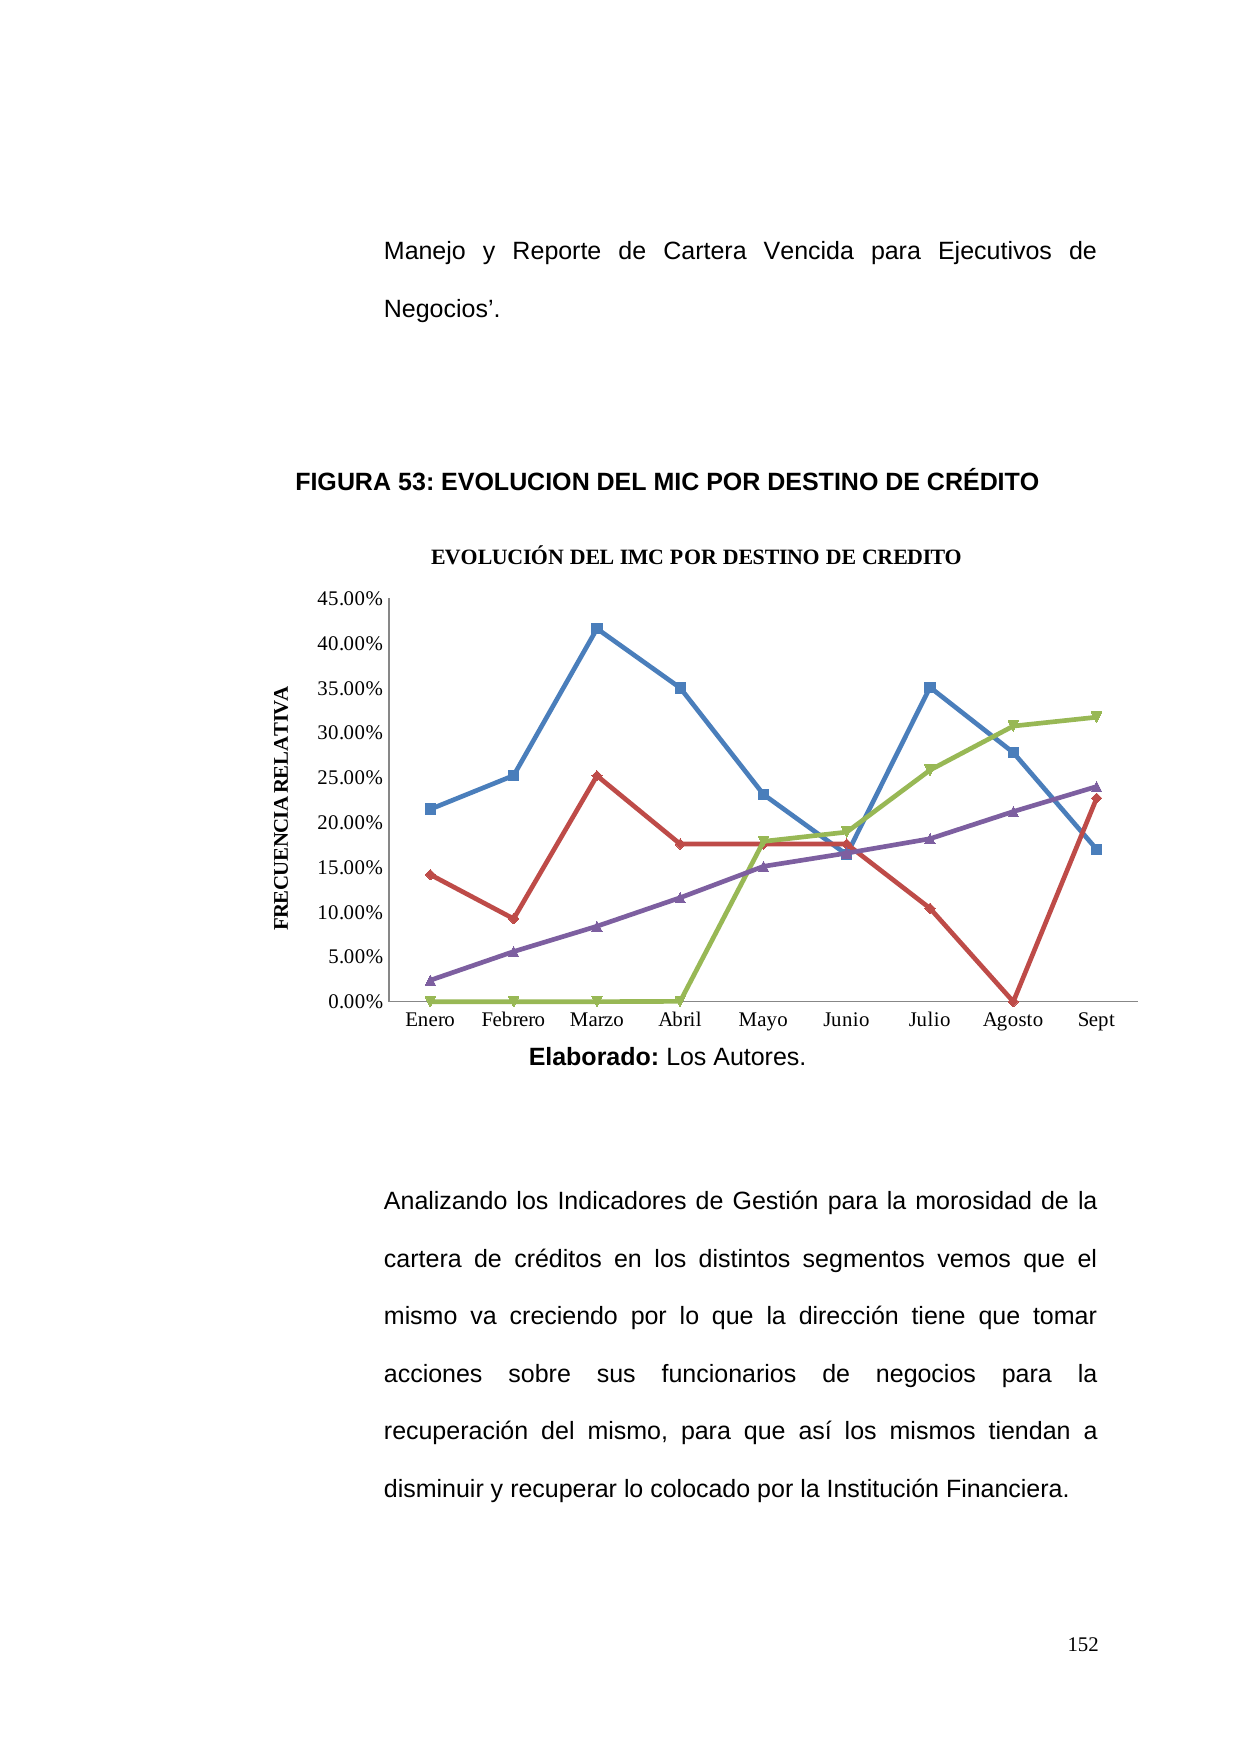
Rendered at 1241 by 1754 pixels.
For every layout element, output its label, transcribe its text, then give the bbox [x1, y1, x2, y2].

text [384, 236, 1098, 322]
text Elaborado: Los Autores. [236, 1042, 1098, 1070]
text Analizando los Indicadores de Gestión para la morosidad de la cartera de créditos en los distintos segmentos vemos que el mismo va creciendo por lo que la dirección tiene que tomar acciones sobre sus funcionarios de negocios para la recuperación del mismo, para que así los mismos tiendan a disminuir y recuperar lo colocado por la Institución Financiera. [384, 1186, 1098, 1502]
